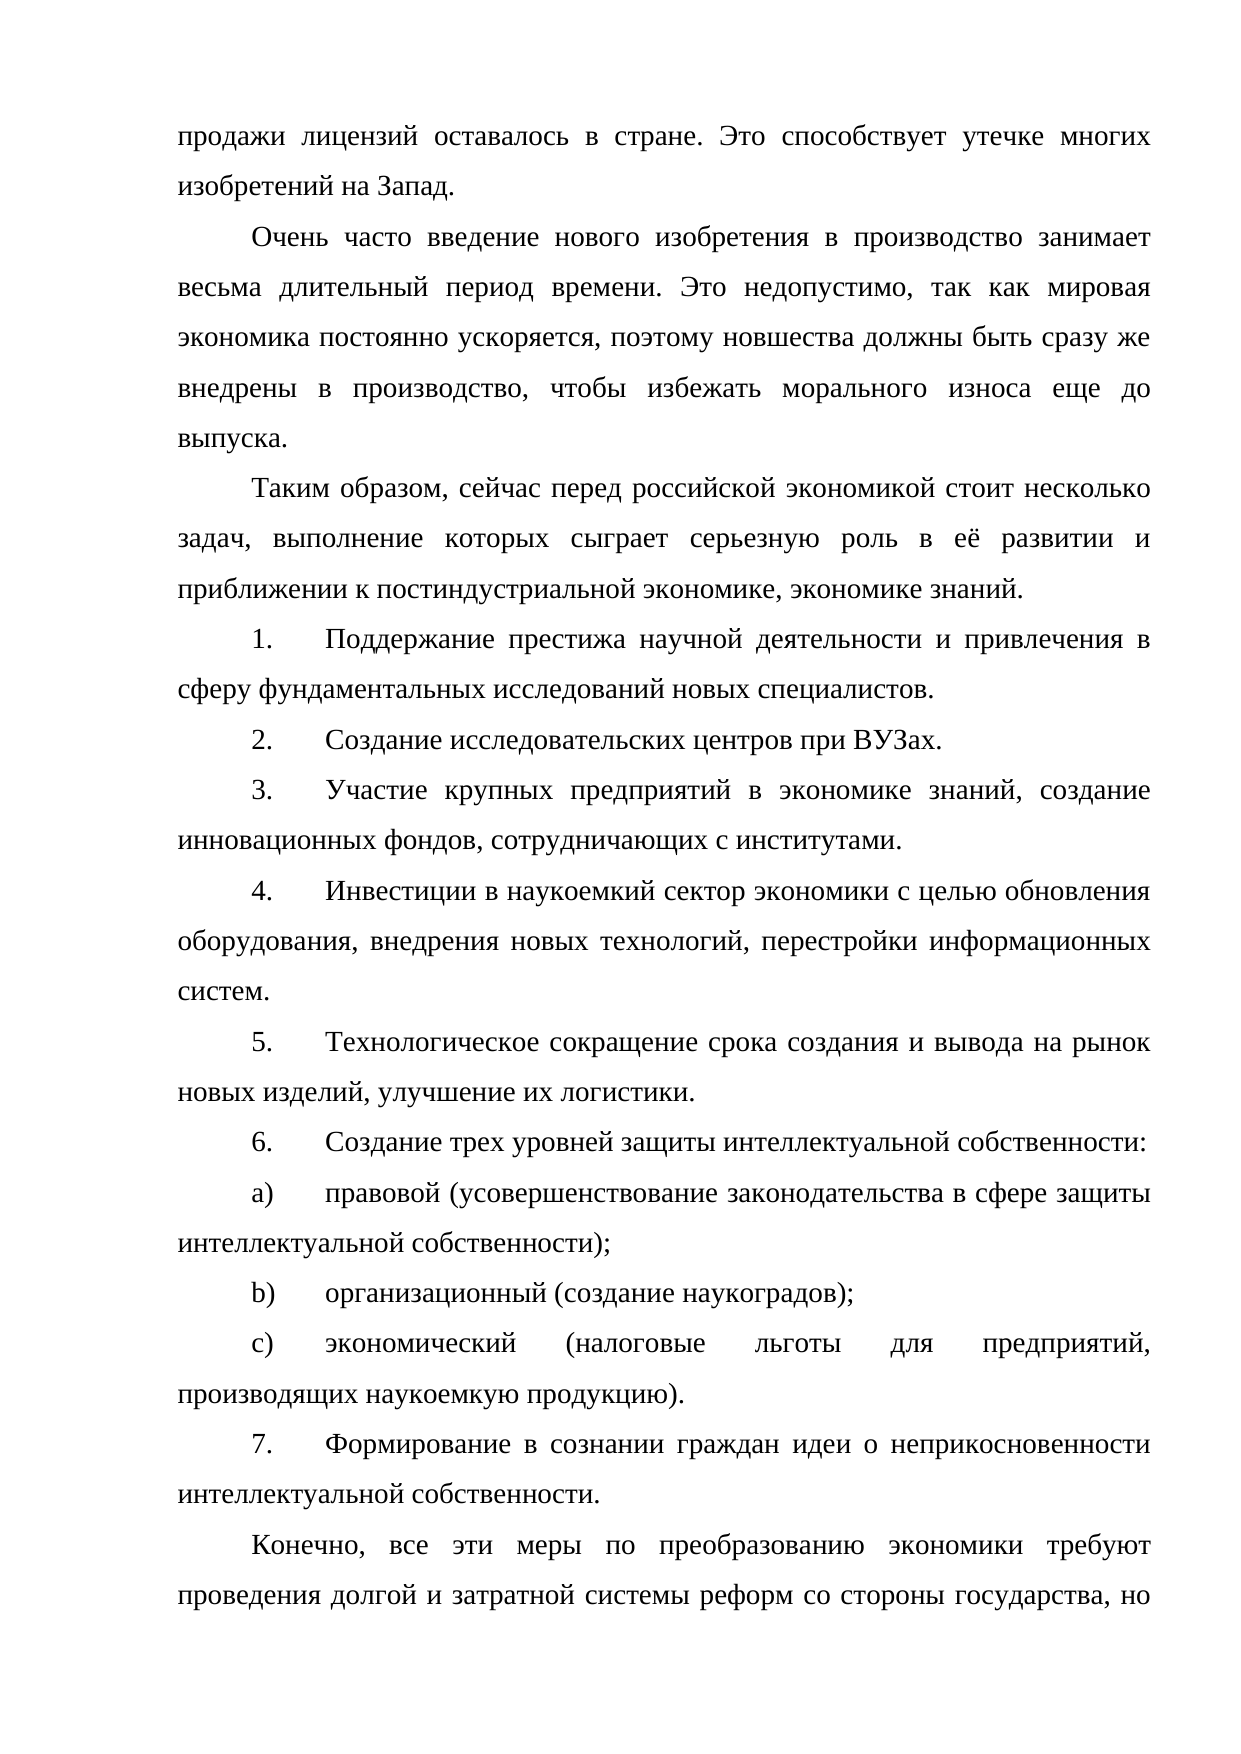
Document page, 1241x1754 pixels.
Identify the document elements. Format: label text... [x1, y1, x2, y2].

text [177, 1527, 1152, 1611]
list Инвестиции в наукоемкий сектор экономики с целью обновления оборудования, внедрения новых технологий, перестройки информационных систем. [177, 873, 1152, 1007]
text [177, 118, 1152, 202]
text Очень часто введение нового изобретения в производство занимает весьма длительный период времени. Это недопустимо, так как мировая экономика постоянно ускоряется, поэтому новшества должны быть сразу же внедрены в производство, чтобы избежать морального износа еще до выпуска. [177, 219, 1152, 453]
text Таким образом, сейчас перед российской экономикой стоит несколько задач, выполнение которых сыграет серьезную роль в её развитии и приближении к постиндустриальной экономике, экономике знаний. [177, 470, 1152, 604]
list Создание трех уровней защиты интеллектуальной собственности: [177, 1124, 1152, 1158]
list экономический (налоговые льготы для предприятий, производящих наукоемкую продукцию). [177, 1326, 1152, 1409]
list Технологическое сокращение срока создания и вывода на рынок новых изделий, улучшение их логистики. [177, 1024, 1152, 1108]
list Создание исследовательских центров при ВУЗах. [177, 722, 1152, 755]
list Участие крупных предприятий в экономике знаний, создание инновационных фондов, сотрудничающих с институтами. [177, 772, 1152, 856]
list Поддержание престижа научной деятельности и привлечения в сферу фундаментальных исследований новых специалистов. [177, 621, 1152, 705]
list Формирование в сознании граждан идеи о неприкосновенности интеллектуальной собственности. [177, 1426, 1152, 1510]
list организационный (создание наукоградов); [177, 1275, 1152, 1309]
list правовой (усовершенствование законодательства в сфере защиты интеллектуальной собственности); [177, 1175, 1152, 1258]
